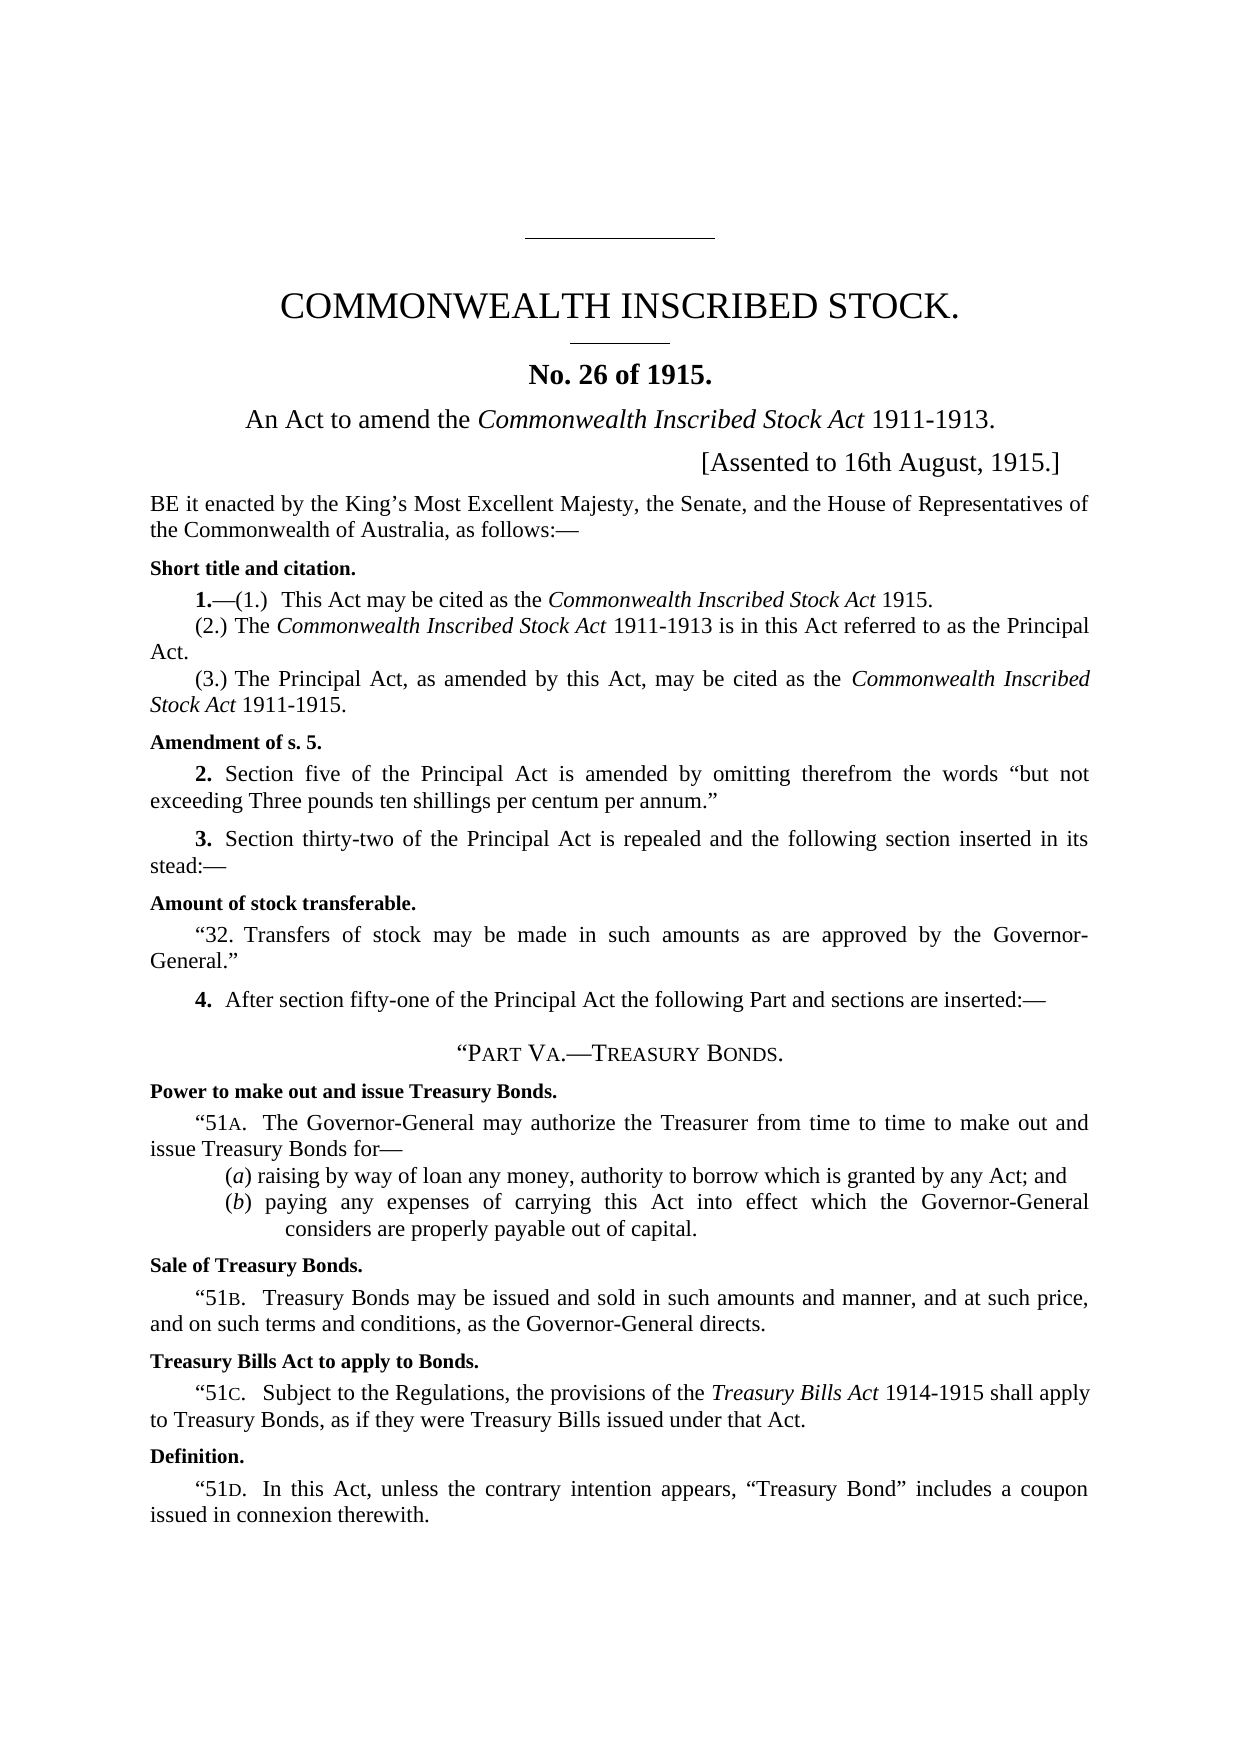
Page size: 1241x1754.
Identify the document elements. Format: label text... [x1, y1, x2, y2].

text “Part Va.—Treasury Bonds. [150, 1038, 1090, 1066]
text “51c. Subject to the Regulations, the provisions of the Treasury Bills Act 1914-1915 shall apply to Treasury Bonds, as if they were Treasury Bills issued under that Act. [150, 1379, 1090, 1432]
text 4. After section fifty-one of the Principal Act the following Part and sections are inserted:— [150, 986, 1090, 1013]
text Sale of Treasury Bonds. [150, 1253, 1090, 1277]
text “51a. The Governor-General may authorize the Treasurer from time to time to make out and issue Treasury Bonds for— [150, 1109, 1090, 1162]
text Amendment of s. 5. [150, 730, 1090, 754]
text (b) paying any expenses of carrying this Act into effect which the Governor-General considers are properly payable out of capital. [225, 1188, 1090, 1241]
text Treasury Bills Act to apply to Bonds. [150, 1349, 1090, 1373]
text (2.) The Commonwealth Inscribed Stock Act 1911-1913 is in this Act referred to as the Principal Act. [150, 612, 1090, 665]
text COMMONWEALTH INSCRIBED STOCK. [150, 284, 1090, 327]
text [Assented to 16th August, 1915.] [150, 447, 1060, 478]
text No. 26 of 1915. [150, 357, 1090, 390]
text An Act to amend the Commonwealth Inscribed Stock Act 1911-1913. [150, 403, 1090, 434]
text 1.—(1.) This Act may be cited as the Commonwealth Inscribed Stock Act 1915. [150, 586, 1090, 612]
text (3.) The Principal Act, as amended by this Act, may be cited as the Commonwealth Inscribed Stock Act 1911-1915. [150, 665, 1090, 717]
text “32. Transfers of stock may be made in such amounts as are approved by the Governor-General.” [150, 921, 1090, 974]
text “51d. In this Act, unless the contrary intention appears, “Treasury Bond” includes a coupon issued in connexion therewith. [150, 1475, 1090, 1527]
text Power to make out and issue Treasury Bonds. [150, 1079, 1090, 1103]
text (a) raising by way of loan any money, authority to borrow which is granted by any Act; and [225, 1162, 1090, 1188]
text Definition. [150, 1444, 1090, 1468]
text BE it enacted by the King’s Most Excellent Majesty, the Senate, and the House of Representatives of the Commonwealth of Australia, as follows:— [150, 490, 1090, 543]
text 3. Section thirty-two of the Principal Act is repealed and the following section inserted in its stead:— [150, 826, 1090, 878]
text 2. Section five of the Principal Act is amended by omitting therefrom the words “but not exceeding Three pounds ten shillings per centum per annum.” [150, 760, 1090, 813]
text Short title and citation. [150, 555, 1090, 579]
text Amount of stock transferable. [150, 891, 1090, 915]
text “51b. Treasury Bonds may be issued and sold in such amounts and manner, and at such price, and on such terms and conditions, as the Governor-General directs. [150, 1284, 1090, 1336]
